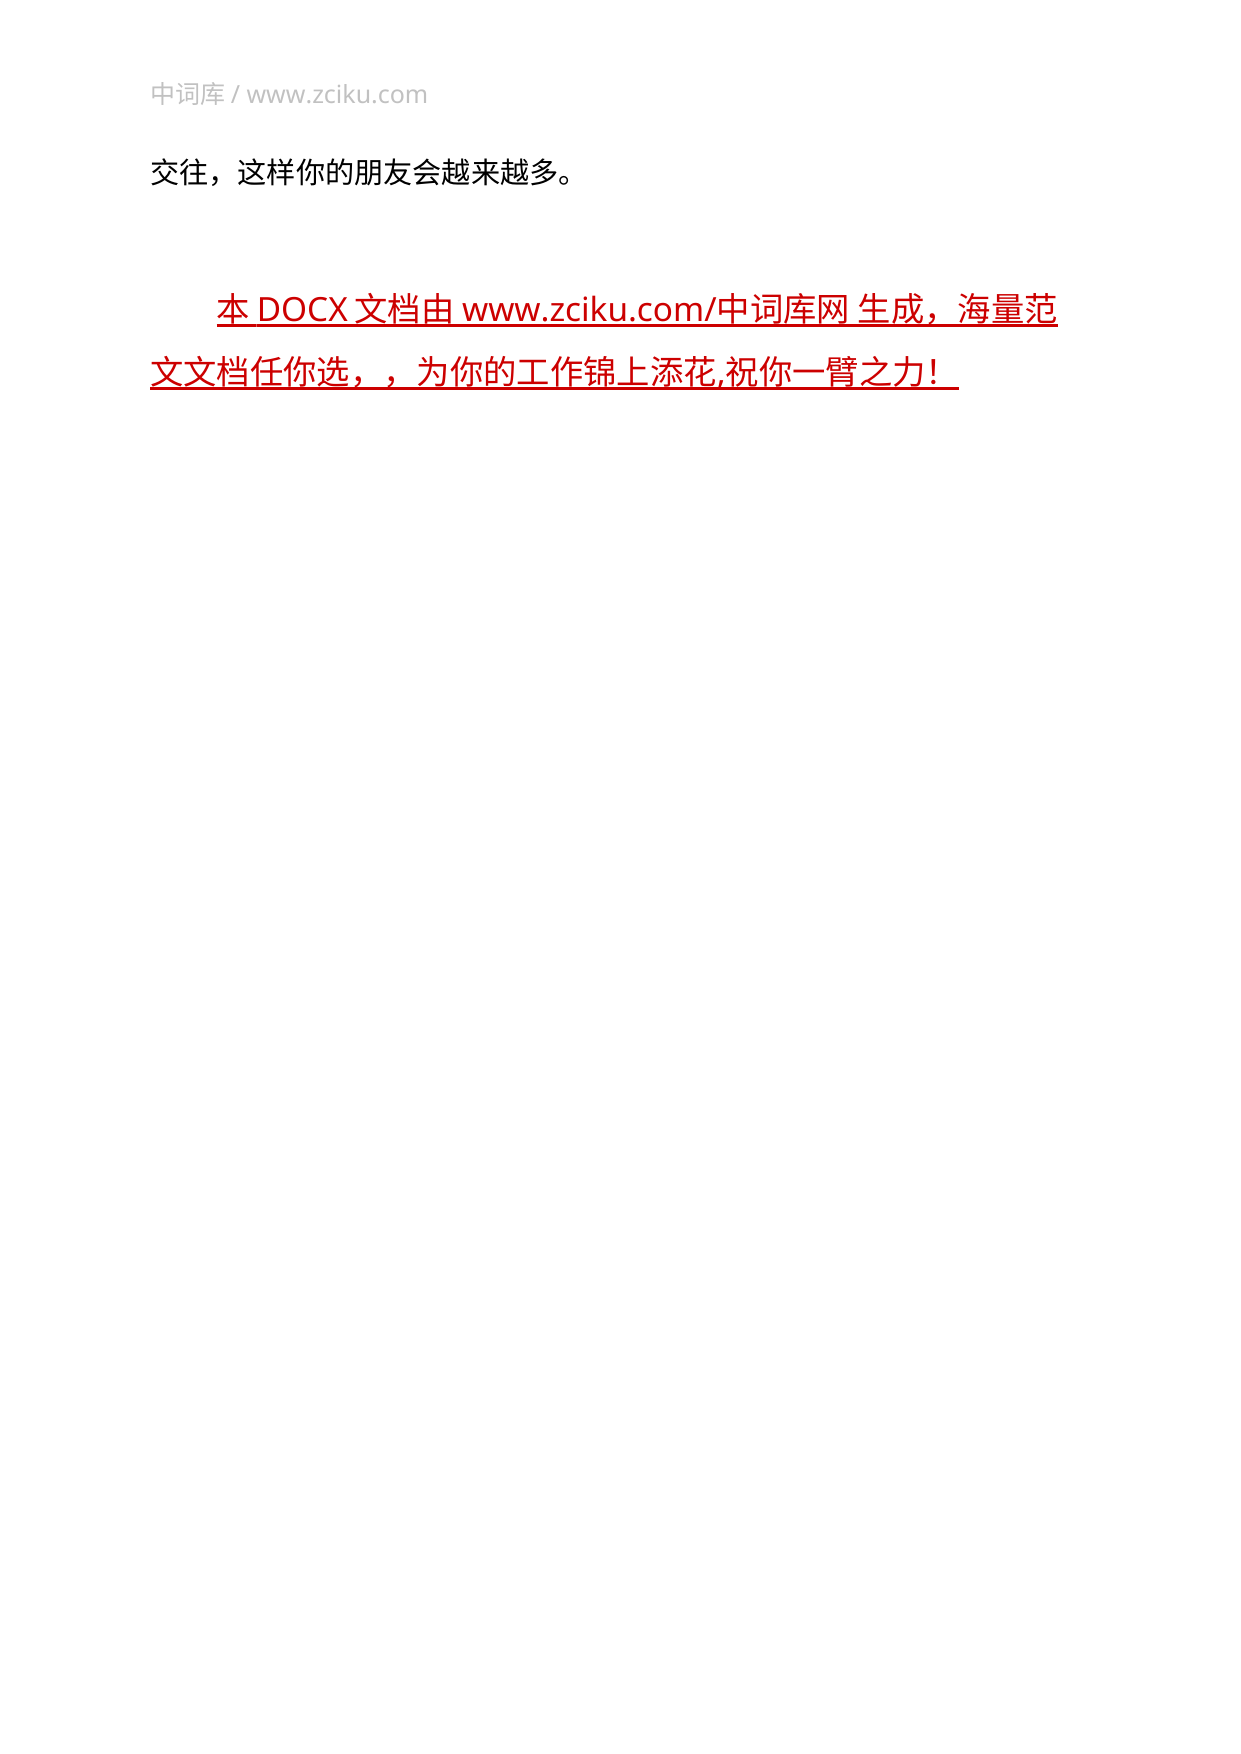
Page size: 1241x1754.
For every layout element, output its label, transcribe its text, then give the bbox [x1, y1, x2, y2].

text 本DOCX文档由 www.zciku.com/中词库网 生成，海量范文文档任你选，，为你的工作锦上添花,祝你一臂之力！ [150, 283, 1090, 394]
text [150, 150, 1090, 192]
